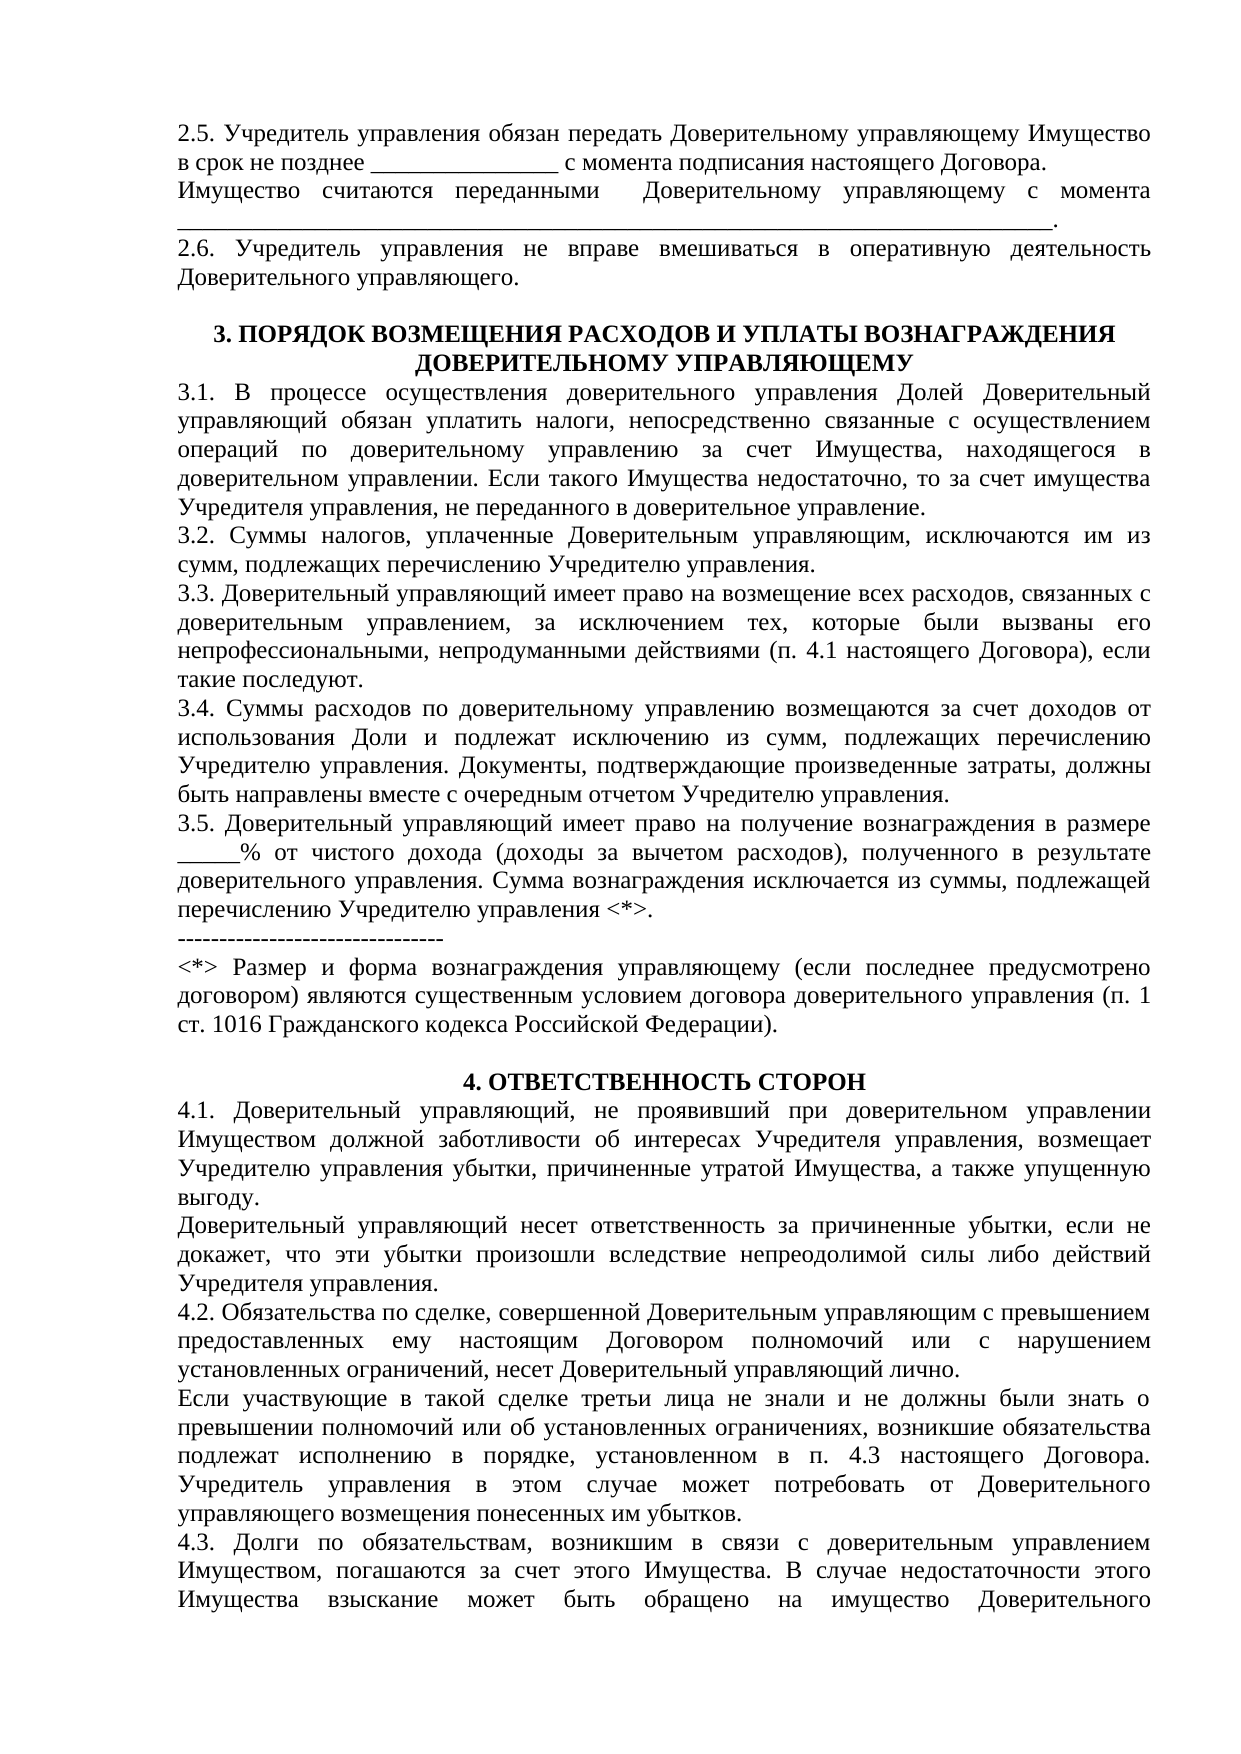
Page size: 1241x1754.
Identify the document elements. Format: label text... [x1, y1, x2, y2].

text 4.2. Обязательства по сделке, совершенной Доверительным управляющим с превышением предоставленных ему настоящим Договором полномочий или с нарушением установленных ограничений, несет Доверительный управляющий лично. [177, 1297, 1152, 1383]
text -------------------------------- [177, 923, 1152, 952]
text <*> Размер и форма вознаграждения управляющему (если последнее предусмотрено договором) являются существенным условием договора доверительного управления (п. 1 ст. 1016 Гражданского кодекса Российской Федерации). [177, 952, 1152, 1038]
subtitle 4. ОТВЕТСТВЕННОСТЬ СТОРОН [177, 1067, 1152, 1096]
text 3.2. Суммы налогов, уплаченные Доверительным управляющим, исключаются им из сумм, подлежащих перечислению Учредителю управления. [177, 521, 1152, 578]
text 3.3. Доверительный управляющий имеет право на возмещение всех расходов, связанных с доверительным управлением, за исключением тех, которые были вызваны его непрофессиональными, непродуманными действиями (п. 4.1 настоящего Договора), если такие последуют. [177, 578, 1152, 693]
text 3.1. В процессе осуществления доверительного управления Долей Доверительный управляющий обязан уплатить налоги, непосредственно связанные с осуществлением операций по доверительному управлению за счет Имущества, находящегося в доверительном управлении. Если такого Имущества недостаточно, то за счет имущества Учредителя управления, не переданного в доверительное управление. [177, 377, 1152, 521]
text 3.5. Доверительный управляющий имеет право на получение вознаграждения в размере _____% от чистого дохода (доходы за вычетом расходов), полученного в результате доверительного управления. Сумма вознаграждения исключается из суммы, подлежащей перечислению Учредителю управления <*>. [177, 808, 1152, 923]
text 4.1. Доверительный управляющий, не проявивший при доверительном управлении Имуществом должной заботливости об интересах Учредителя управления, возмещает Учредителю управления убытки, причиненные утратой Имущества, а также упущенную выгоду. [177, 1096, 1152, 1211]
text Имущество считаются переданными Доверительному управляющему с момента ______________________________________________________________________. [177, 176, 1152, 233]
subtitle 3. ПОРЯДОК ВОЗМЕЩЕНИЯ РАСХОДОВ И УПЛАТЫ ВОЗНАГРАЖДЕНИЯ ДОВЕРИТЕЛЬНОМУ УПРАВЛЯЮЩЕМУ [177, 319, 1152, 377]
text Если участвующие в такой сделке третьи лица не знали и не должны были знать о превышении полномочий или об установленных ограничениях, возникшие обязательства подлежат исполнению в порядке, установленном в п. 4.3 настоящего Договора. Учредитель управления в этом случае может потребовать от Доверительного управляющего возмещения понесенных им убытков. [177, 1383, 1152, 1527]
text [177, 1527, 1152, 1613]
text Доверительный управляющий несет ответственность за причиненные убытки, если не докажет, что эти убытки произошли вследствие непреодолимой силы либо действий Учредителя управления. [177, 1211, 1152, 1297]
text 3.4. Суммы расходов по доверительному управлению возмещаются за счет доходов от использования Доли и подлежат исключению из сумм, подлежащих перечислению Учредителю управления. Документы, подтверждающие произведенные затраты, должны быть направлены вместе с очередным отчетом Учредителю управления. [177, 693, 1152, 808]
text 2.5. Учредитель управления обязан передать Доверительному управляющему Имущество в срок не позднее _______________ с момента подписания настоящего Договора. [177, 118, 1152, 176]
text 2.6. Учредитель управления не вправе вмешиваться в оперативную деятельность Доверительного управляющего. [177, 233, 1152, 291]
